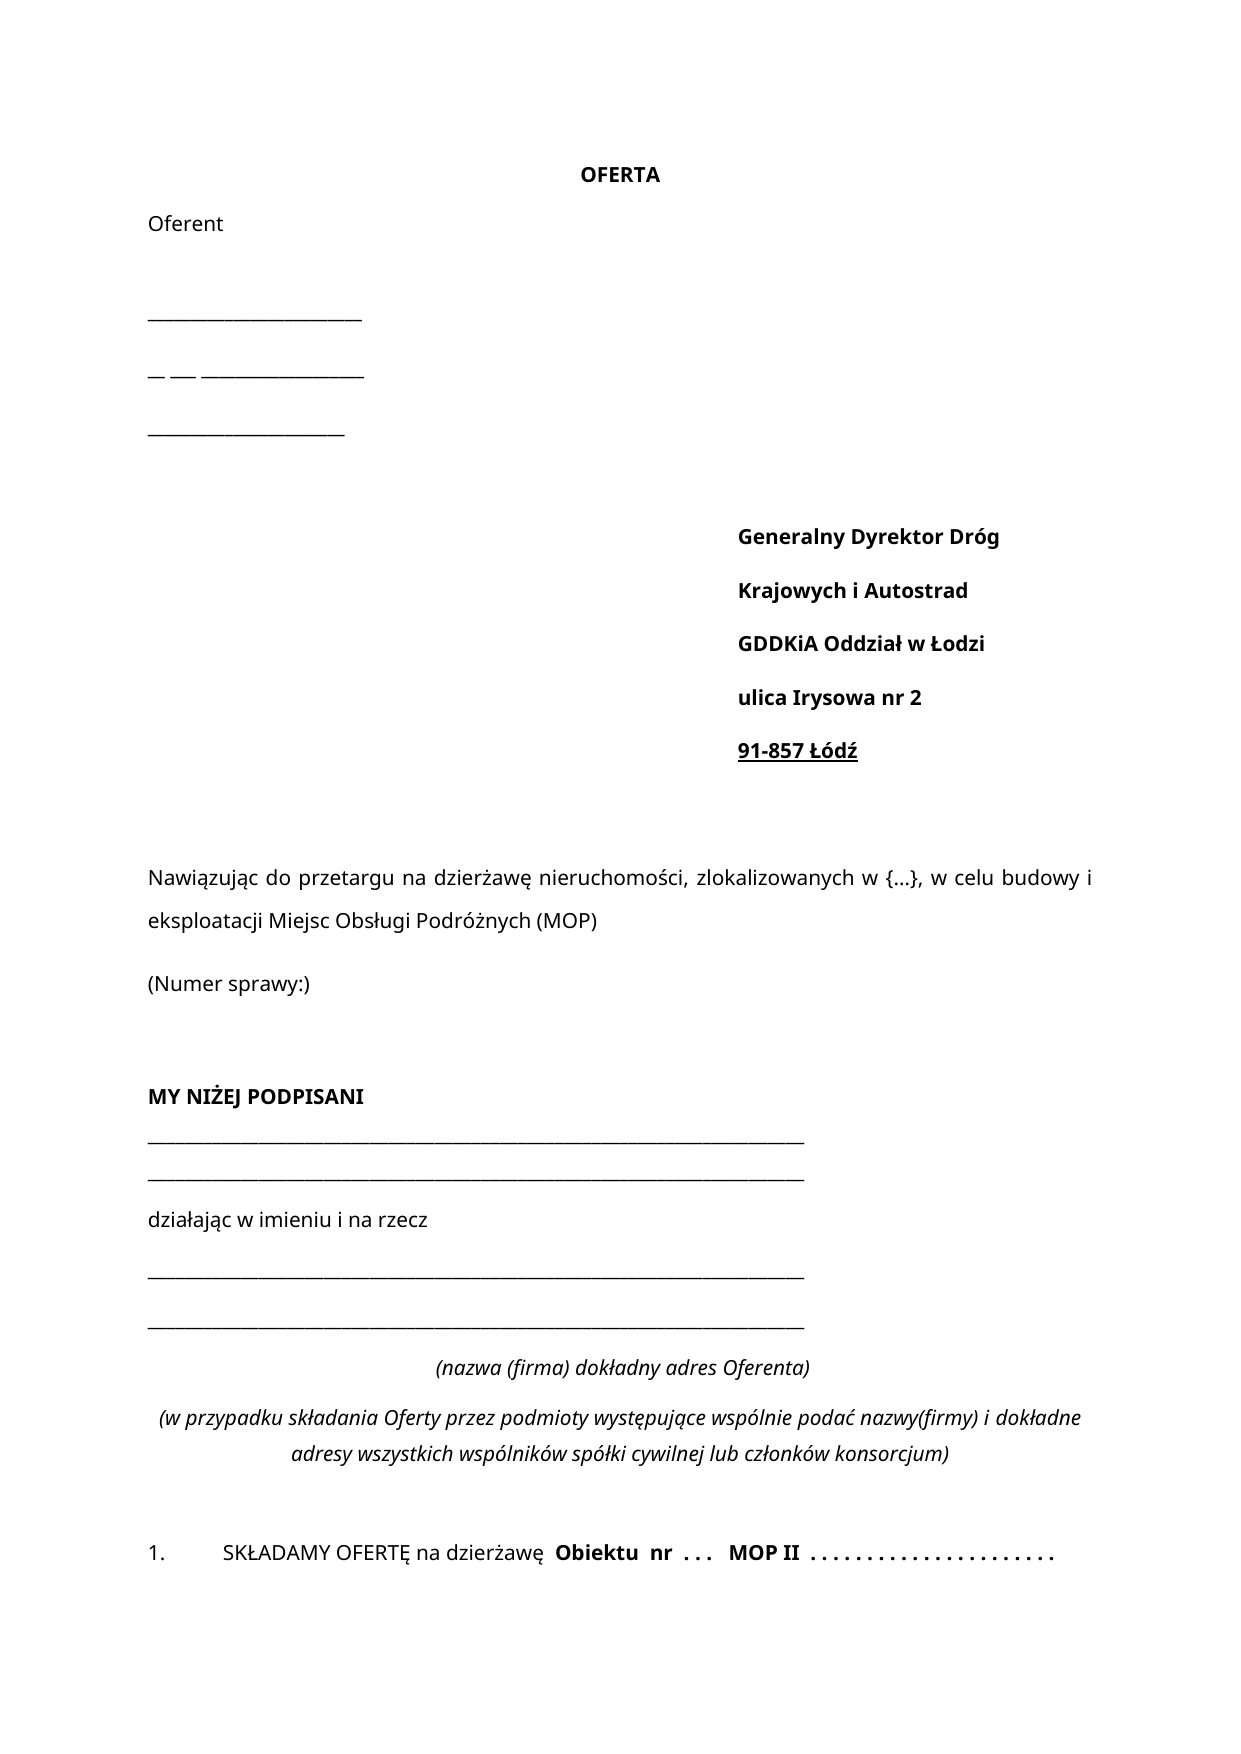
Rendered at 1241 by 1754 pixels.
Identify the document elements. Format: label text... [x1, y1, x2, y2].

text Nawiązując do przetargu na dzierżawę nieruchomości, zlokalizowanych w {…}, w celu budowy i eksploatacji Miejsc Obsługi Podróżnych (MOP) [148, 863, 1093, 934]
text _______________________________________________________________________ [148, 1119, 1093, 1147]
list SKŁADAMY OFERTĘ na dzierżawę Obiektu nr . . . MOP II . . . . . . . . . . . . . . . . . . . . . . [148, 1538, 1093, 1567]
text OFERTA [148, 160, 1093, 188]
text _______________________________________________________________________ [148, 1304, 1093, 1332]
text 91-857 Łódź [148, 736, 1093, 764]
text działając w imieniu i na rzecz [148, 1205, 1093, 1234]
text (Numer sprawy:) [148, 969, 1093, 998]
text ulica Irysowa nr 2 [148, 683, 1093, 711]
text (nazwa (firma) dokładny adres Oferenta) [148, 1353, 1093, 1382]
text _________________________ [148, 296, 1093, 324]
text _______________________________________________________________________ [148, 1156, 1093, 1184]
text Oferent [148, 209, 1093, 238]
text __ ___ ___________________ [148, 353, 1093, 382]
text MY NIŻEJ PODPISANI [148, 1082, 1093, 1111]
text Generalny Dyrektor Dróg [738, 522, 1093, 551]
text GDDKiA Oddział w Łodzi [148, 629, 1093, 658]
text Krajowych i Autostrad [738, 576, 1093, 604]
text _______________________ [148, 411, 1093, 439]
text (w przypadku składania Oferty przez podmioty występujące wspólnie podać nazwy(firmy) i dokładne adresy wszystkich wspólników spółki cywilnej lub członków konsorcjum) [148, 1403, 1093, 1468]
text _______________________________________________________________________ [148, 1254, 1093, 1283]
